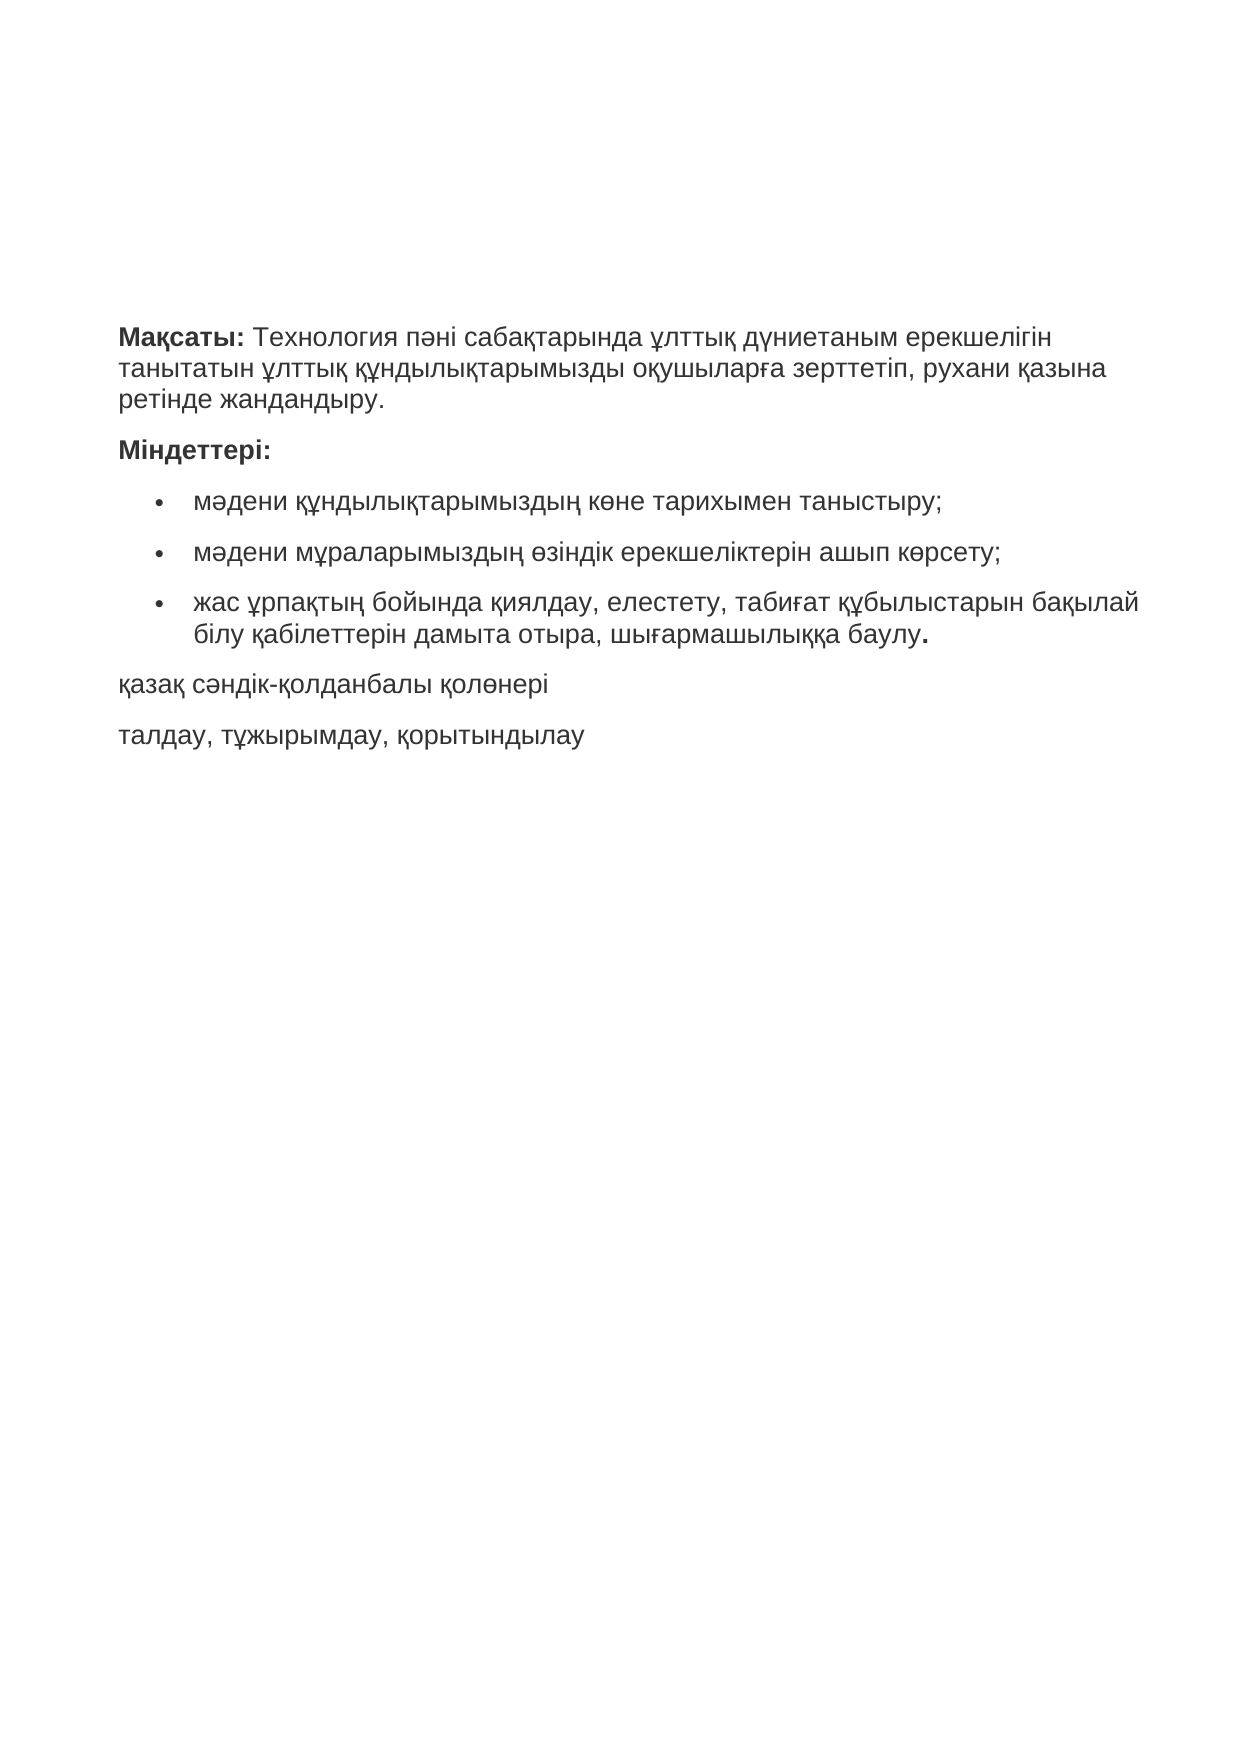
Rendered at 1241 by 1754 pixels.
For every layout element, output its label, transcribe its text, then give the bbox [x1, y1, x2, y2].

list жас ұрпақтың бойында қиялдау, елестету, табиғат құбылыстарын бақылай білу қабілеттерін дамыта отыра, шығармашылыққа баулу. [156, 586, 1152, 649]
text талдау, тұжырымдау, қорытындылау [118, 719, 1152, 750]
list мәдени құндылықтарымыздың көне тарихымен таныстыру; [156, 485, 1152, 516]
list мәдени мұраларымыздың өзіндік ерекшеліктерін ашып көрсету; [156, 536, 1152, 567]
text Мақсаты: Технология пәні сабақтарында ұлттық дүниетаным ерекшелігін танытатын ұлттық құндылықтарымызды оқушыларға зерттетіп, рухани қазына ретінде жандандыру. [118, 321, 1152, 415]
text Міндеттері: [118, 434, 1152, 466]
text қазақ сәндік-қолданбалы қолөнері [118, 668, 1152, 700]
